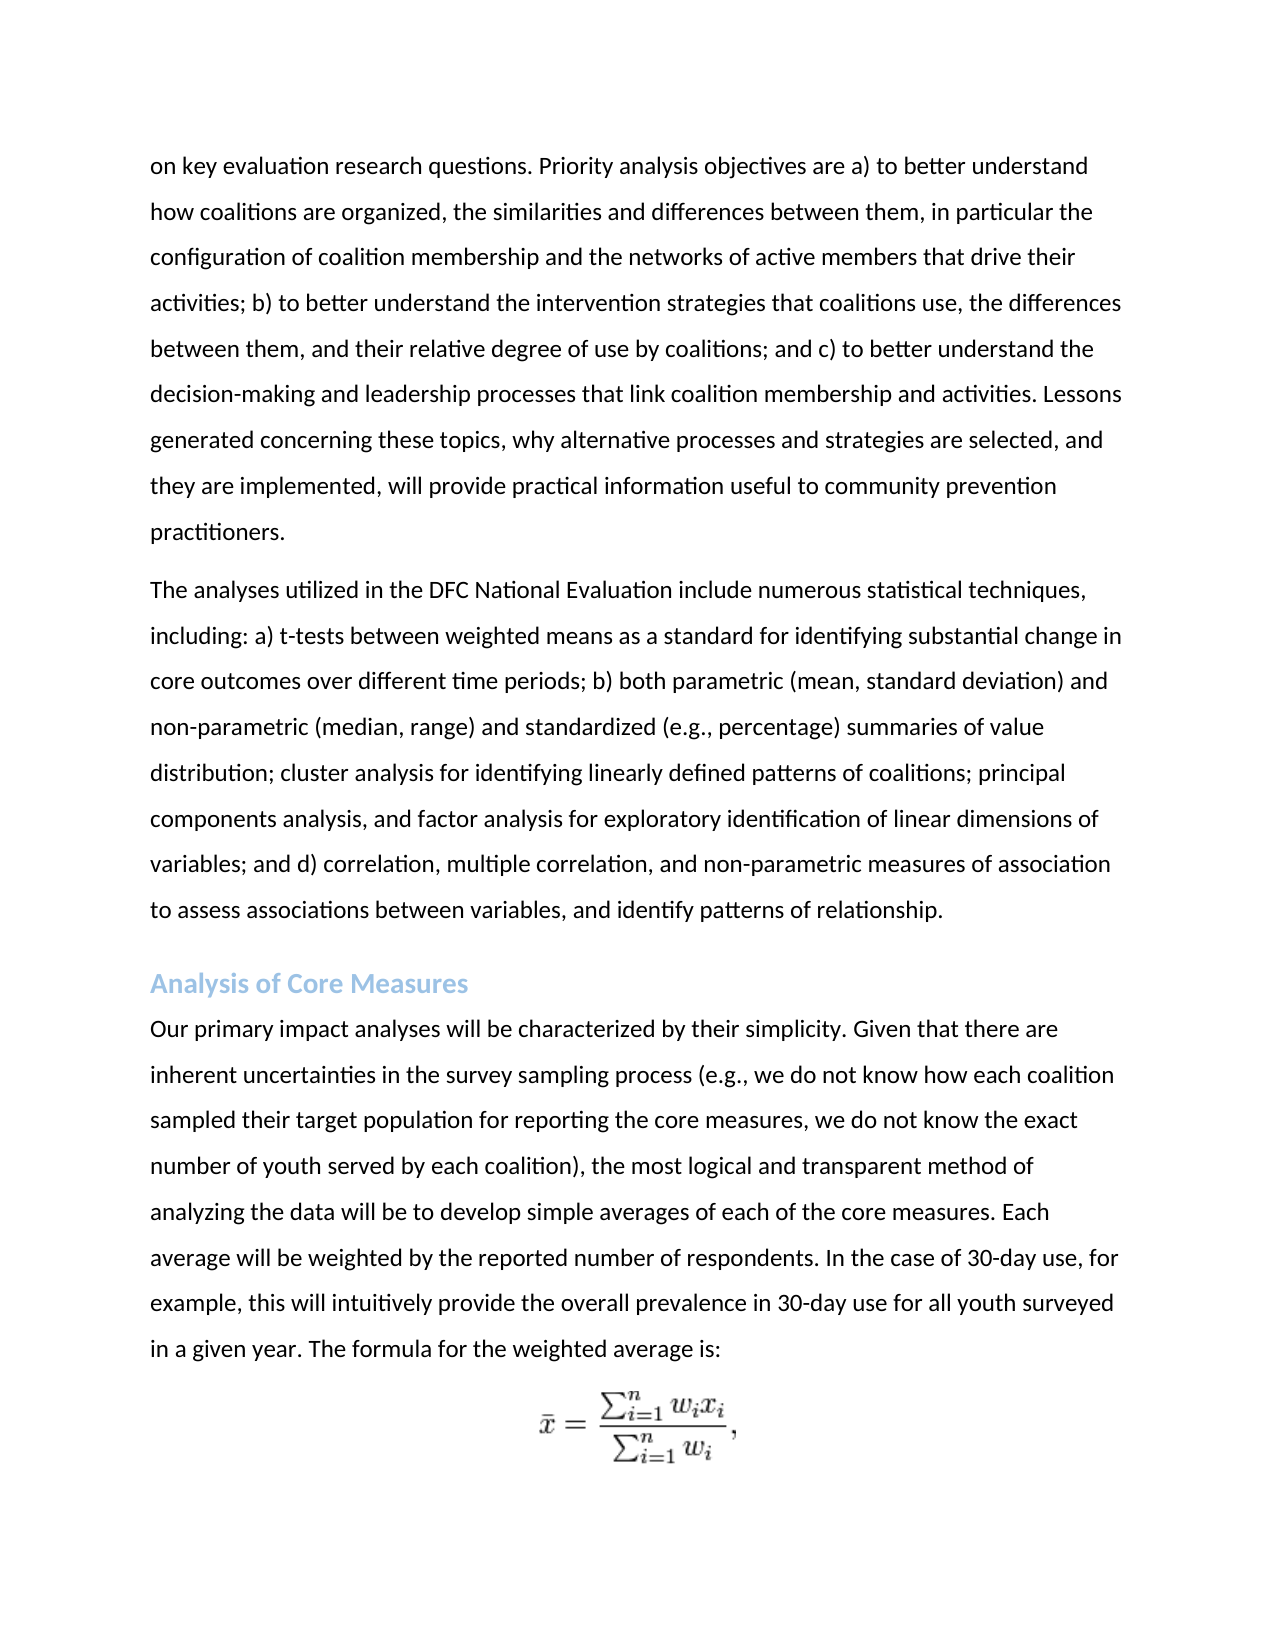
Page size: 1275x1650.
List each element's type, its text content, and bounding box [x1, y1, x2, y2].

picture [539, 1391, 736, 1465]
text The analyses utilized in the DFC National Evaluation include numerous statistical techniques, including: a) t-tests between weighted means as a standard for identifying substantial change in core outcomes over different time periods; b) both parametric (mean, standard deviation) and non-parametric (median, range) and standardized (e.g., percentage) summaries of value distribution; cluster analysis for identifying linearly defined patterns of coalitions; principal components analysis, and factor analysis for exploratory identification of linear dimensions of variables; and d) correlation, multiple correlation, and non-parametric measures of association to assess associations between variables, and identify patterns of relationship. [150, 574, 1125, 925]
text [150, 150, 1125, 546]
subtitle Analysis of Core Measures [150, 965, 1125, 1001]
text Our primary impact analyses will be characterized by their simplicity. Given that there are inherent uncertainties in the survey sampling process (e.g., we do not know how each coalition sampled their target population for reporting the core measures, we do not know the exact number of youth served by each coalition), the most logical and transparent method of analyzing the data will be to develop simple averages of each of the core measures. Each average will be weighted by the reported number of respondents. In the case of 30-day use, for example, this will intuitively provide the overall prevalence in 30-day use for all youth surveyed in a given year. The formula for the weighted average is: [150, 1013, 1125, 1364]
